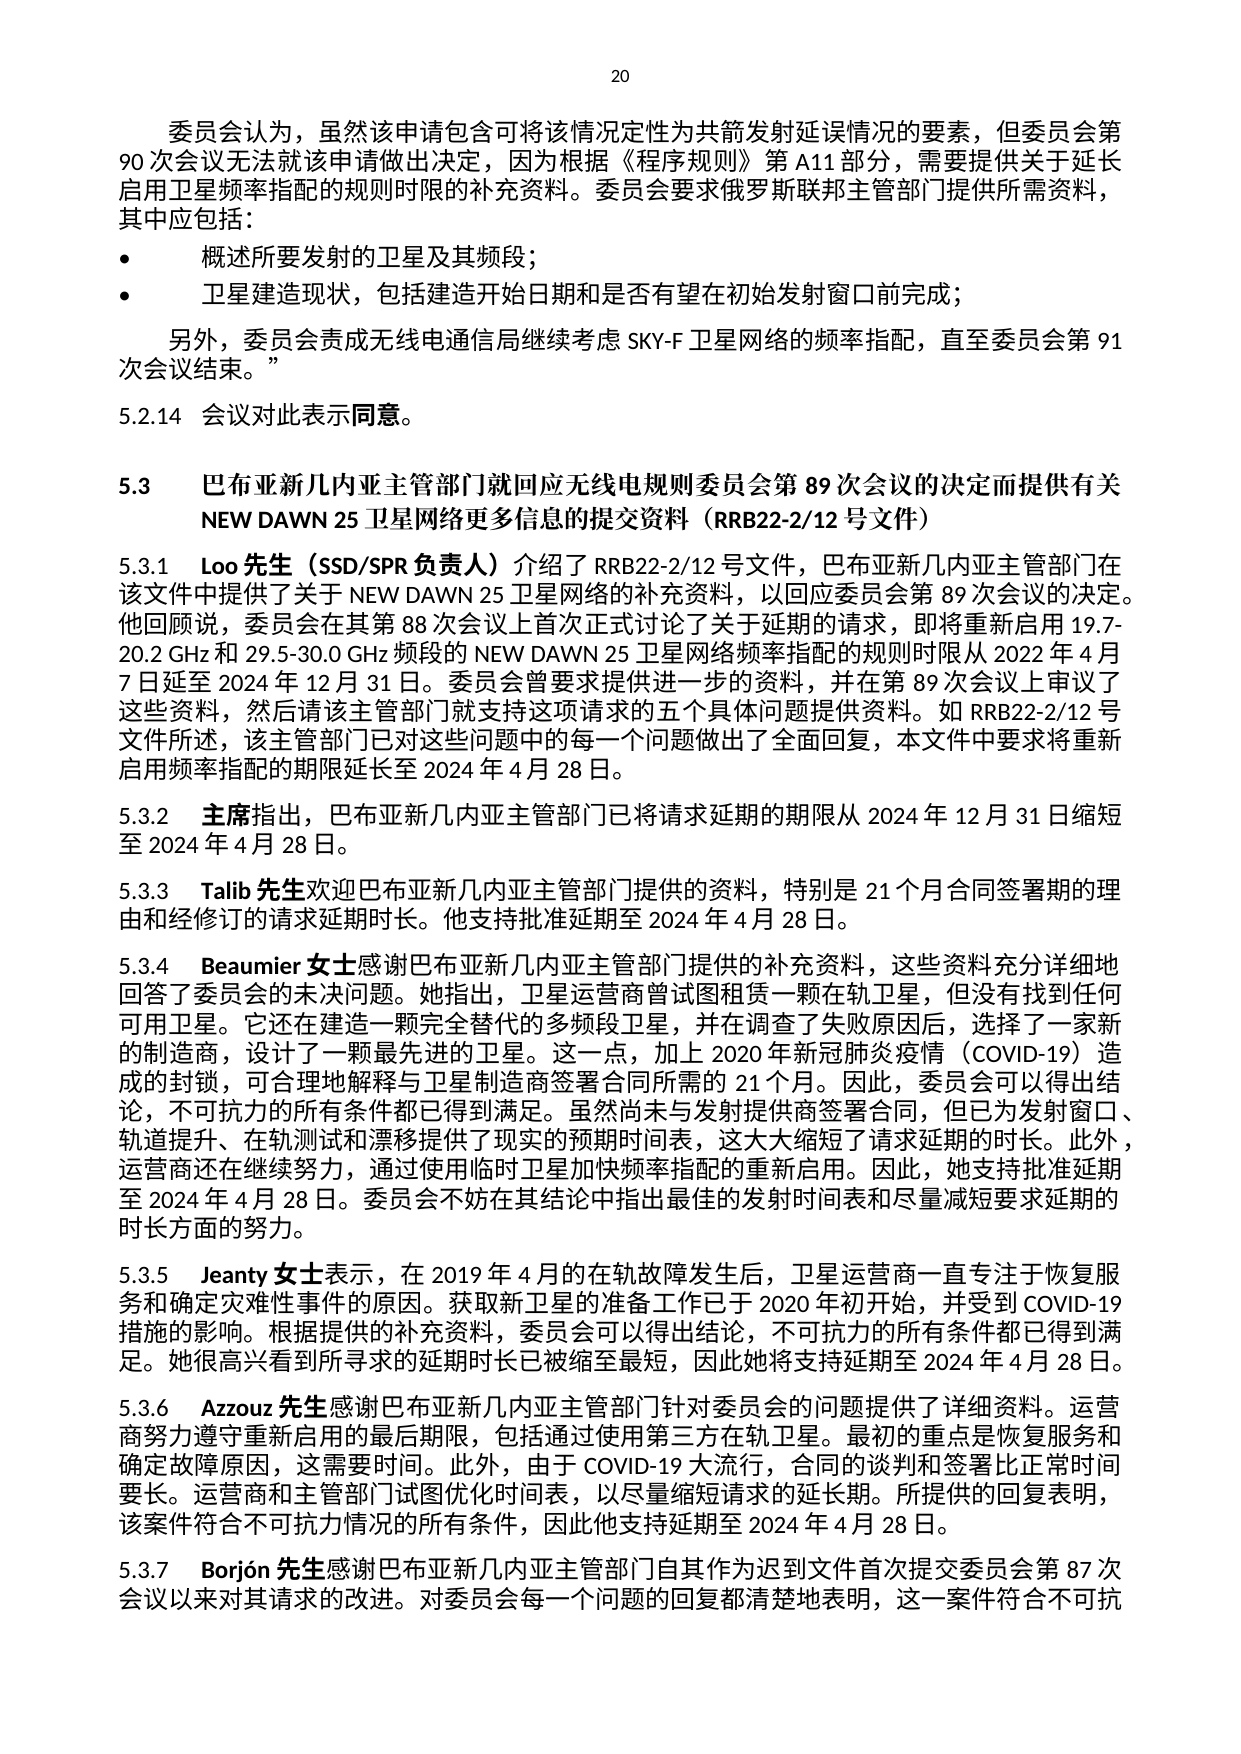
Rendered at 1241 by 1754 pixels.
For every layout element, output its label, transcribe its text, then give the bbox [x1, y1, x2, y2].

text • 概述所要发射的卫星及其频段； [118, 243, 1122, 272]
text 5.3.4 Beaumier女士感谢巴布亚新几内亚主管部门提供的补充资料，这些资料充分详细地回答了委员会的未决问题。她指出，卫星运营商曾试图租赁一颗在轨卫星，但没有找到任何可用卫星。它还在建造一颗完全替代的多频段卫星，并在调查了失败原因后，选择了一家新的制造商，设计了一颗最先进的卫星。这一点，加上2020年新冠肺炎疫情（COVID-19）造成的封锁，可合理地解释与卫星制造商签署合同所需的21个月。因此，委员会可以得出结论，不可抗力的所有条件都已得到满足。虽然尚未与发射提供商签署合同，但已为发射窗口、轨道提升、在轨测试和漂移提供了现实的预期时间表，这大大缩短了请求延期的时长。此外，运营商还在继续努力，通过使用临时卫星加快频率指配的重新启用。因此，她支持批准延期至2024年4月28日。委员会不妨在其结论中指出最佳的发射时间表和尽量减短要求延期的时长方面的努力。 [118, 951, 1122, 1243]
text 5.3.2 主席指出，巴布亚新几内亚主管部门已将请求延期的期限从2024年12月31日缩短至2024年4月28日。 [118, 801, 1122, 860]
text 5.3.3 Talib先生欢迎巴布亚新几内亚主管部门提供的资料，特别是21个月合同签署期的理由和经修订的请求延期时长。他支持批准延期至2024年4月28日。 [118, 876, 1122, 935]
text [118, 1556, 1122, 1614]
subtitle 5.3 巴布亚新几内亚主管部门就回应无线电规则委员会第89次会议的决定而提供有关NEW DAWN 25卫星网络更多信息的提交资料（RRB22-2/12号文件） [118, 468, 1122, 535]
text 5.3.6 Azzouz先生感谢巴布亚新几内亚主管部门针对委员会的问题提供了详细资料。运营商努力遵守重新启用的最后期限，包括通过使用第三方在轨卫星。最初的重点是恢复服务和确定故障原因，这需要时间。此外，由于COVID-19大流行，合同的谈判和签署比正常时间要长。运营商和主管部门试图优化时间表，以尽量缩短请求的延长期。所提供的回复表明，该案件符合不可抗力情况的所有条件，因此他支持延期至2024年4月28日。 [118, 1393, 1122, 1539]
text 另外，委员会责成无线电通信局继续考虑SKY-F卫星网络的频率指配，直至委员会第91次会议结束。” [118, 326, 1122, 385]
text • 卫星建造现状，包括建造开始日期和是否有望在初始发射窗口前完成； [118, 281, 1122, 310]
text 5.2.14 会议对此表示同意。 [118, 401, 1122, 431]
text 5.3.5 Jeanty女士表示，在2019年4月的在轨故障发生后，卫星运营商一直专注于恢复服务和确定灾难性事件的原因。获取新卫星的准备工作已于2020年初开始，并受到COVID-19措施的影响。根据提供的补充资料，委员会可以得出结论，不可抗力的所有条件都已得到满足。她很高兴看到所寻求的延期时长已被缩至最短，因此她将支持延期至2024年4月28日。 [118, 1260, 1122, 1376]
text 委员会认为，虽然该申请包含可将该情况定性为共箭发射延误情况的要素，但委员会第90次会议无法就该申请做出决定，因为根据《程序规则》第A11部分，需要提供关于延长启用卫星频率指配的规则时限的补充资料。委员会要求俄罗斯联邦主管部门提供所需资料，其中应包括： [118, 118, 1122, 235]
text 5.3.1 Loo先生（SSD/SPR负责人）介绍了RRB22-2/12号文件，巴布亚新几内亚主管部门在该文件中提供了关于NEW DAWN 25卫星网络的补充资料，以回应委员会第89次会议的决定。他回顾说，委员会在其第88次会议上首次正式讨论了关于延期的请求，即将重新启用19.7-20.2 GHz和29.5-30.0 GHz频段的NEW DAWN 25卫星网络频率指配的规则时限从2022年4月7日延至2024年12月31日。委员会曾要求提供进一步的资料，并在第89次会议上审议了这些资料，然后请该主管部门就支持这项请求的五个具体问题提供资料。如RRB22-2/12号文件所述，该主管部门已对这些问题中的每一个问题做出了全面回复，本文件中要求将重新启用频率指配的期限延长至2024年4月28日。 [118, 551, 1122, 785]
